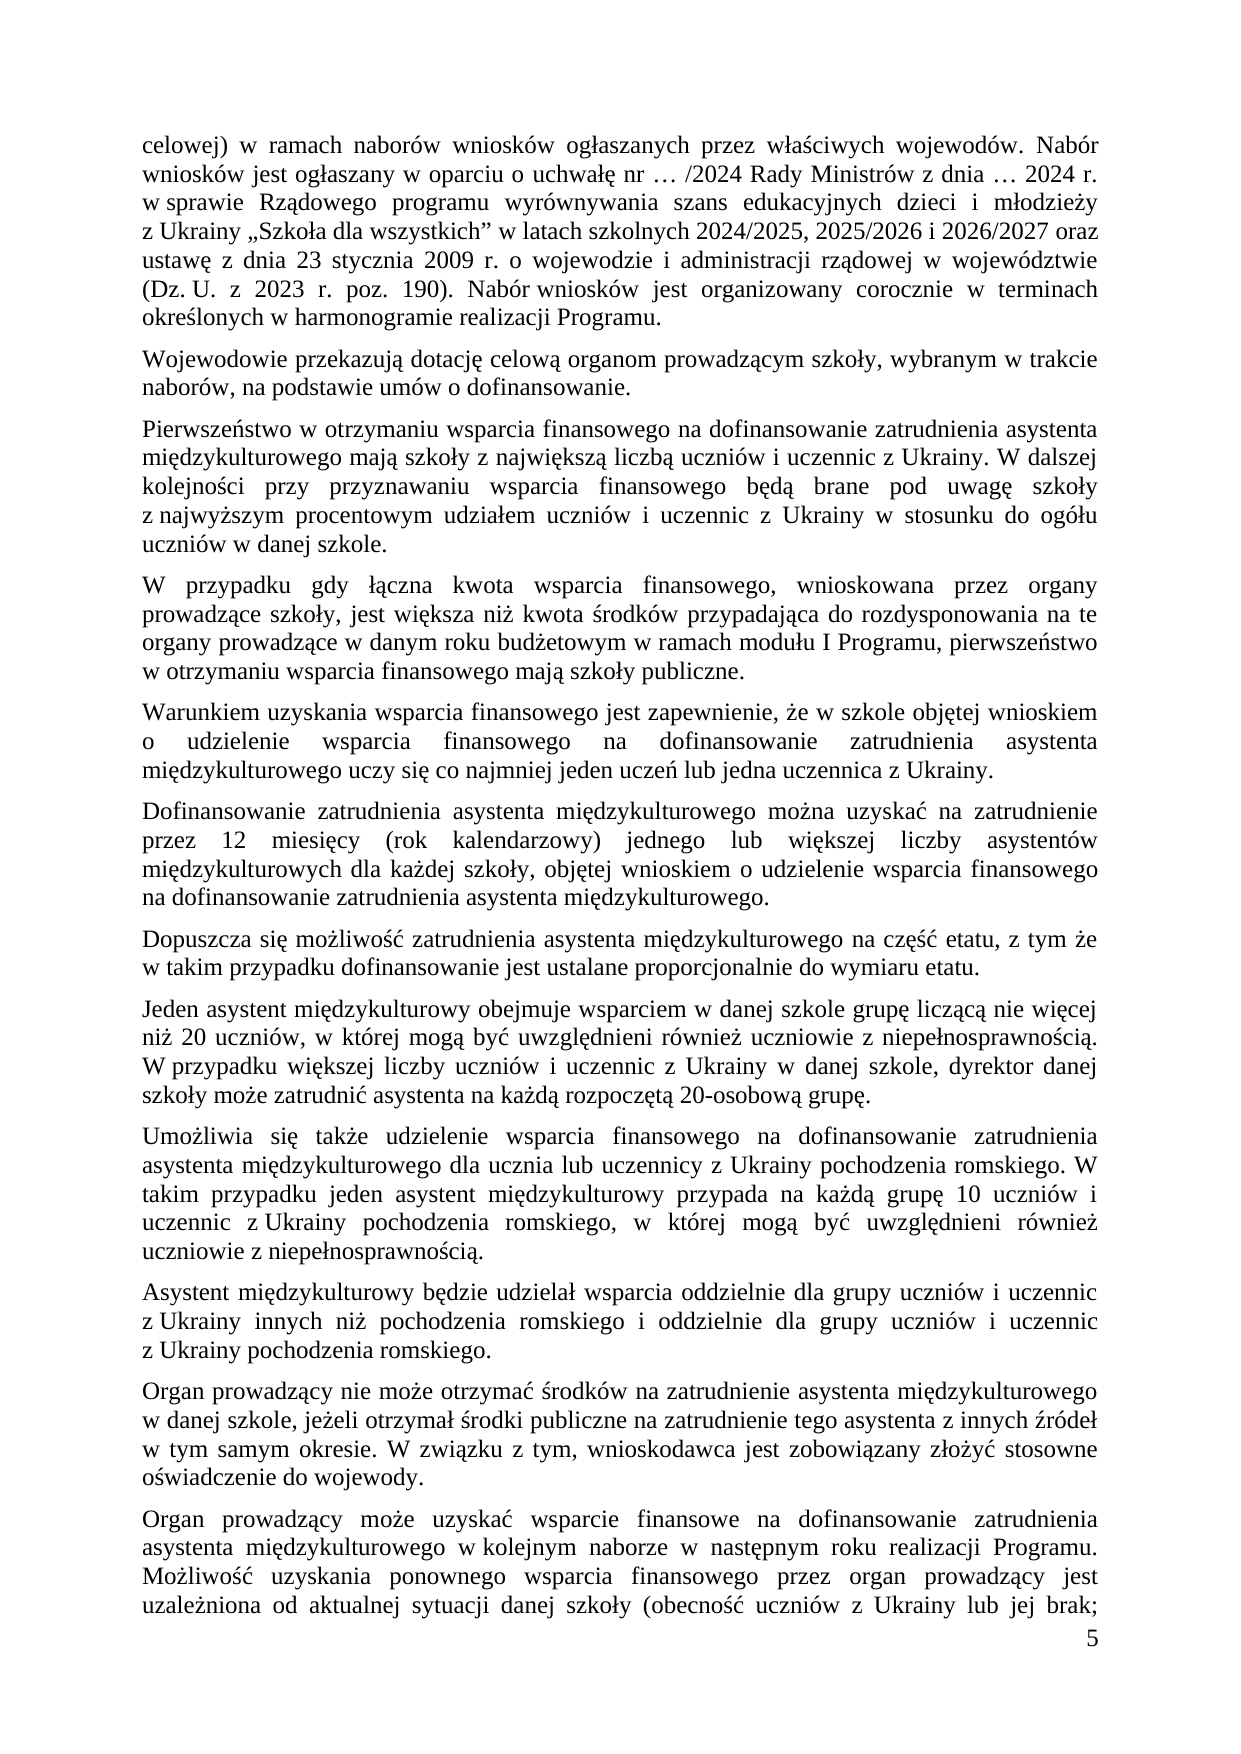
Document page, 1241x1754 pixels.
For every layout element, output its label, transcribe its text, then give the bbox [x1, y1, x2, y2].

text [142, 130, 1098, 331]
text Wojewodowie przekazują dotację celową organom prowadzącym szkoły, wybranym w trakcie naborów, na podstawie umów o dofinansowanie. [142, 344, 1098, 401]
text Warunkiem uzyskania wsparcia finansowego jest zapewnienie, że w szkole objętej wnioskiem o udzielenie wsparcia finansowego na dofinansowanie zatrudnienia asystenta międzykulturowego uczy się co najmniej jeden uczeń lub jedna uczennica z Ukrainy. [142, 697, 1098, 784]
text Umożliwia się także udzielenie wsparcia finansowego na dofinansowanie zatrudnienia asystenta międzykulturowego dla ucznia lub uczennicy z Ukrainy pochodzenia romskiego. W takim przypadku jeden asystent międzykulturowy przypada na każdą grupę 10 uczniów i uczennic z Ukrainy pochodzenia romskiego, w której mogą być uwzględnieni również uczniowie z niepełnosprawnością. [142, 1121, 1098, 1265]
text Organ prowadzący nie może otrzymać środków na zatrudnienie asystenta międzykulturowego w danej szkole, jeżeli otrzymał środki publiczne na zatrudnienie tego asystenta z innych źródeł w tym samym okresie. W związku z tym, wnioskodawca jest zobowiązany złożyć stosowne oświadczenie do wojewody. [142, 1376, 1098, 1491]
text W przypadku gdy łączna kwota wsparcia finansowego, wnioskowana przez organy prowadzące szkoły, jest większa niż kwota środków przypadająca do rozdysponowania na te organy prowadzące w danym roku budżetowym w ramach modułu I Programu, pierwszeństwo w otrzymaniu wsparcia finansowego mają szkoły publiczne. [142, 570, 1098, 685]
list Dofinansowanie zatrudnienia asystenta międzykulturowego można uzyskać na zatrudnienie przez 12 miesięcy (rok kalendarzowy) jednego lub większej liczby asystentów międzykulturowych dla każdej szkoły, objętej wnioskiem o udzielenie wsparcia finansowego na dofinansowanie zatrudnienia asystenta międzykulturowego. [142, 796, 1098, 911]
text Jeden asystent międzykulturowy obejmuje wsparciem w danej szkole grupę liczącą nie więcej niż 20 uczniów, w której mogą być uwzględnieni również uczniowie z niepełnosprawnością. W przypadku większej liczby uczniów i uczennic z Ukrainy w danej szkole, dyrektor danej szkoły może zatrudnić asystenta na każdą rozpoczętą 20-osobową grupę. [142, 994, 1098, 1109]
text Dopuszcza się możliwość zatrudnienia asystenta międzykulturowego na część etatu, z tym że w takim przypadku dofinansowanie jest ustalane proporcjonalnie do wymiaru etatu. [142, 924, 1098, 981]
text Pierwszeństwo w otrzymaniu wsparcia finansowego na dofinansowanie zatrudnienia asystenta międzykulturowego mają szkoły z największą liczbą uczniów i uczennic z Ukrainy. W dalszej kolejności przy przyznawaniu wsparcia finansowego będą brane pod uwagę szkoły z najwyższym procentowym udziałem uczniów i uczennic z Ukrainy w stosunku do ogółu uczniów w danej szkole. [142, 414, 1098, 557]
text Asystent międzykulturowy będzie udzielał wsparcia oddzielnie dla grupy uczniów i uczennic z Ukrainy innych niż pochodzenia romskiego i oddzielnie dla grupy uczniów i uczennic z Ukrainy pochodzenia romskiego. [142, 1277, 1098, 1364]
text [142, 1504, 1098, 1619]
